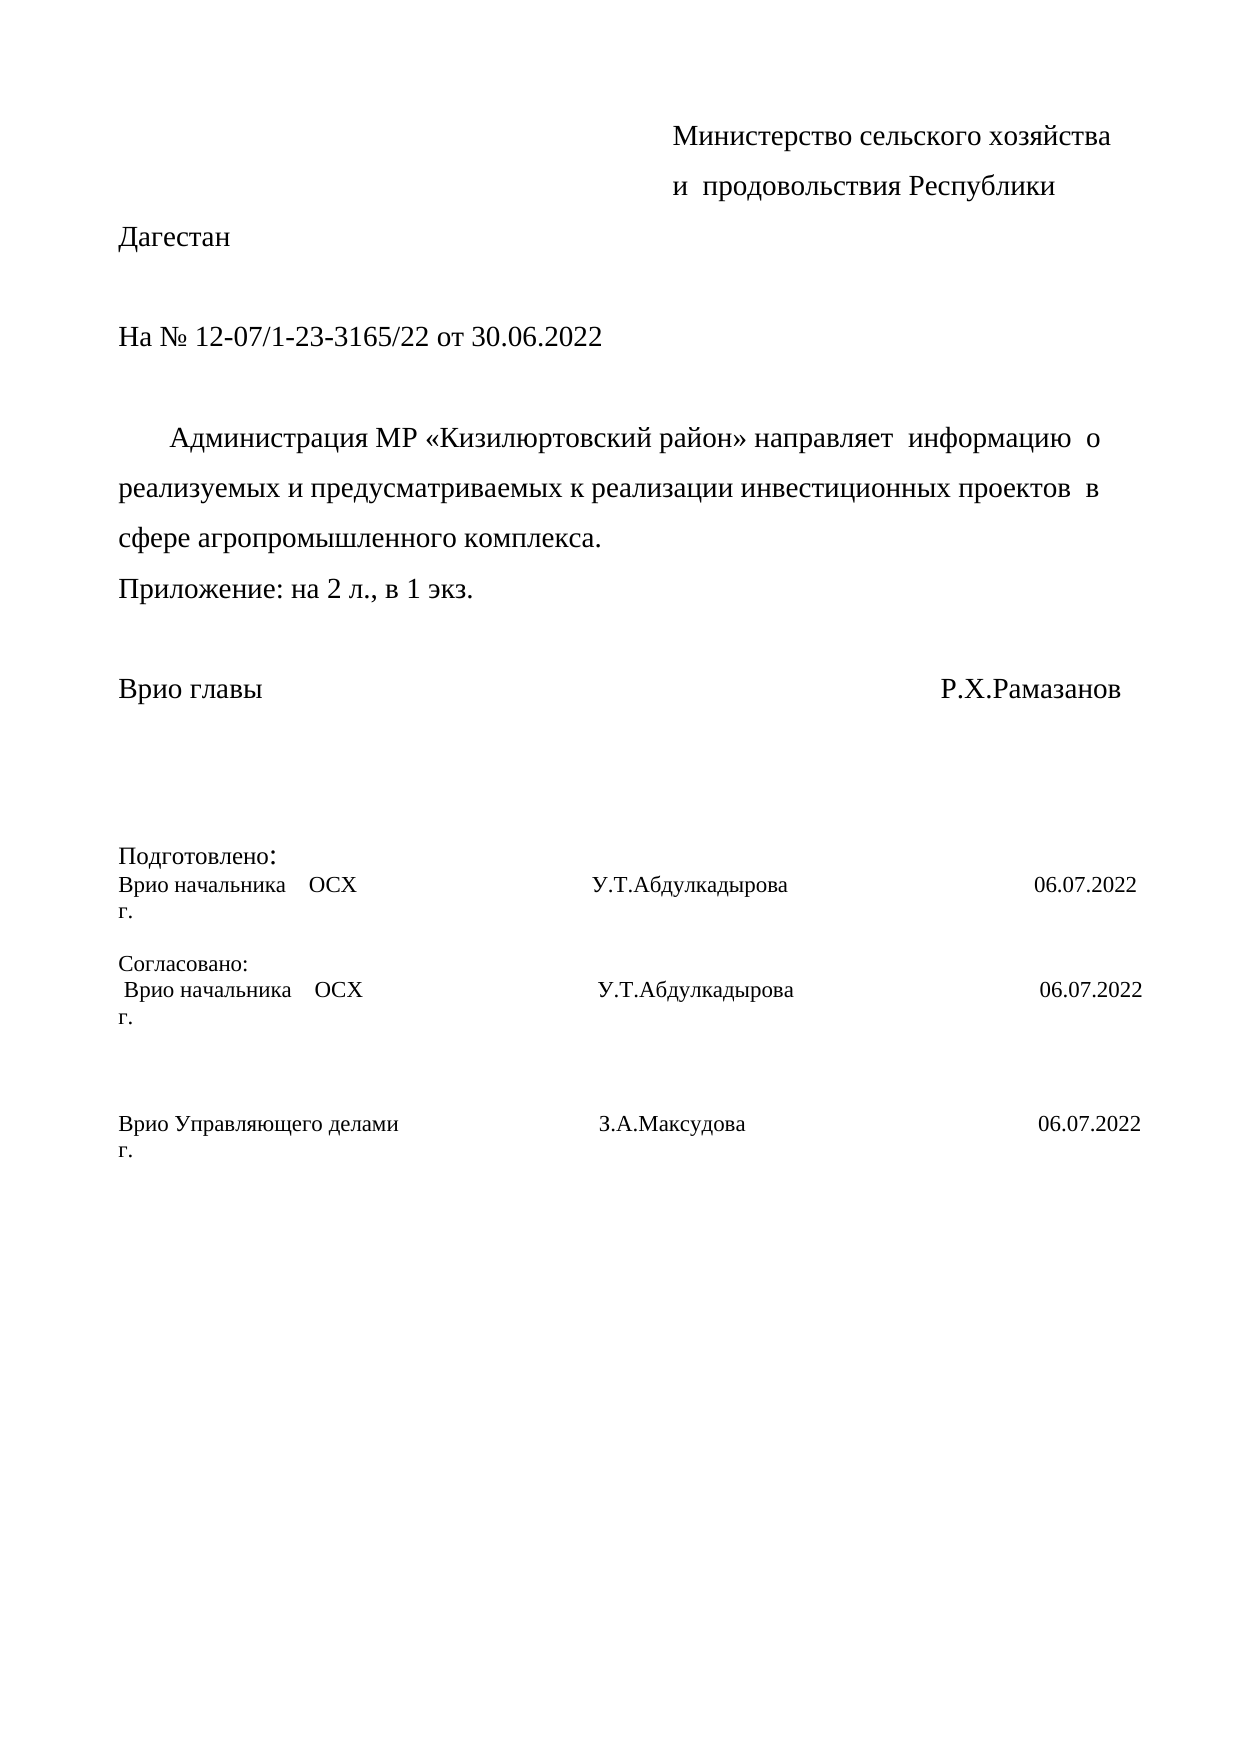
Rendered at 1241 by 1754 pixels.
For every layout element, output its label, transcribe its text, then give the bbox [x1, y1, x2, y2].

text Врио главы Р.Х.Рамазанов [118, 672, 1152, 705]
text Врио Управляющего делами З.А.Максудова 06.07.2022 г. [118, 1110, 1152, 1163]
text и продовольствия Республики Дагестан [118, 168, 1152, 252]
text Администрация МР «Кизилюртовский район» направляет информацию о реализуемых и предусматриваемых к реализации инвестиционных проектов в сфере агропромышленного комплекса. [118, 420, 1152, 554]
text Врио начальника ОСХ У.Т.Абдулкадырова 06.07.2022 г. [118, 976, 1152, 1029]
text Министерство сельского хозяйства [118, 118, 1152, 152]
text Подготовлено: [118, 837, 1152, 871]
text На № 12-07/1-23-3165/22 от 30.06.2022 [118, 319, 1152, 353]
text Согласовано: [118, 950, 1152, 976]
text Приложение: на 2 л., в 1 экз. [118, 571, 1152, 604]
text Врио начальника ОСХ У.Т.Абдулкадырова 06.07.2022 г. [118, 871, 1152, 924]
